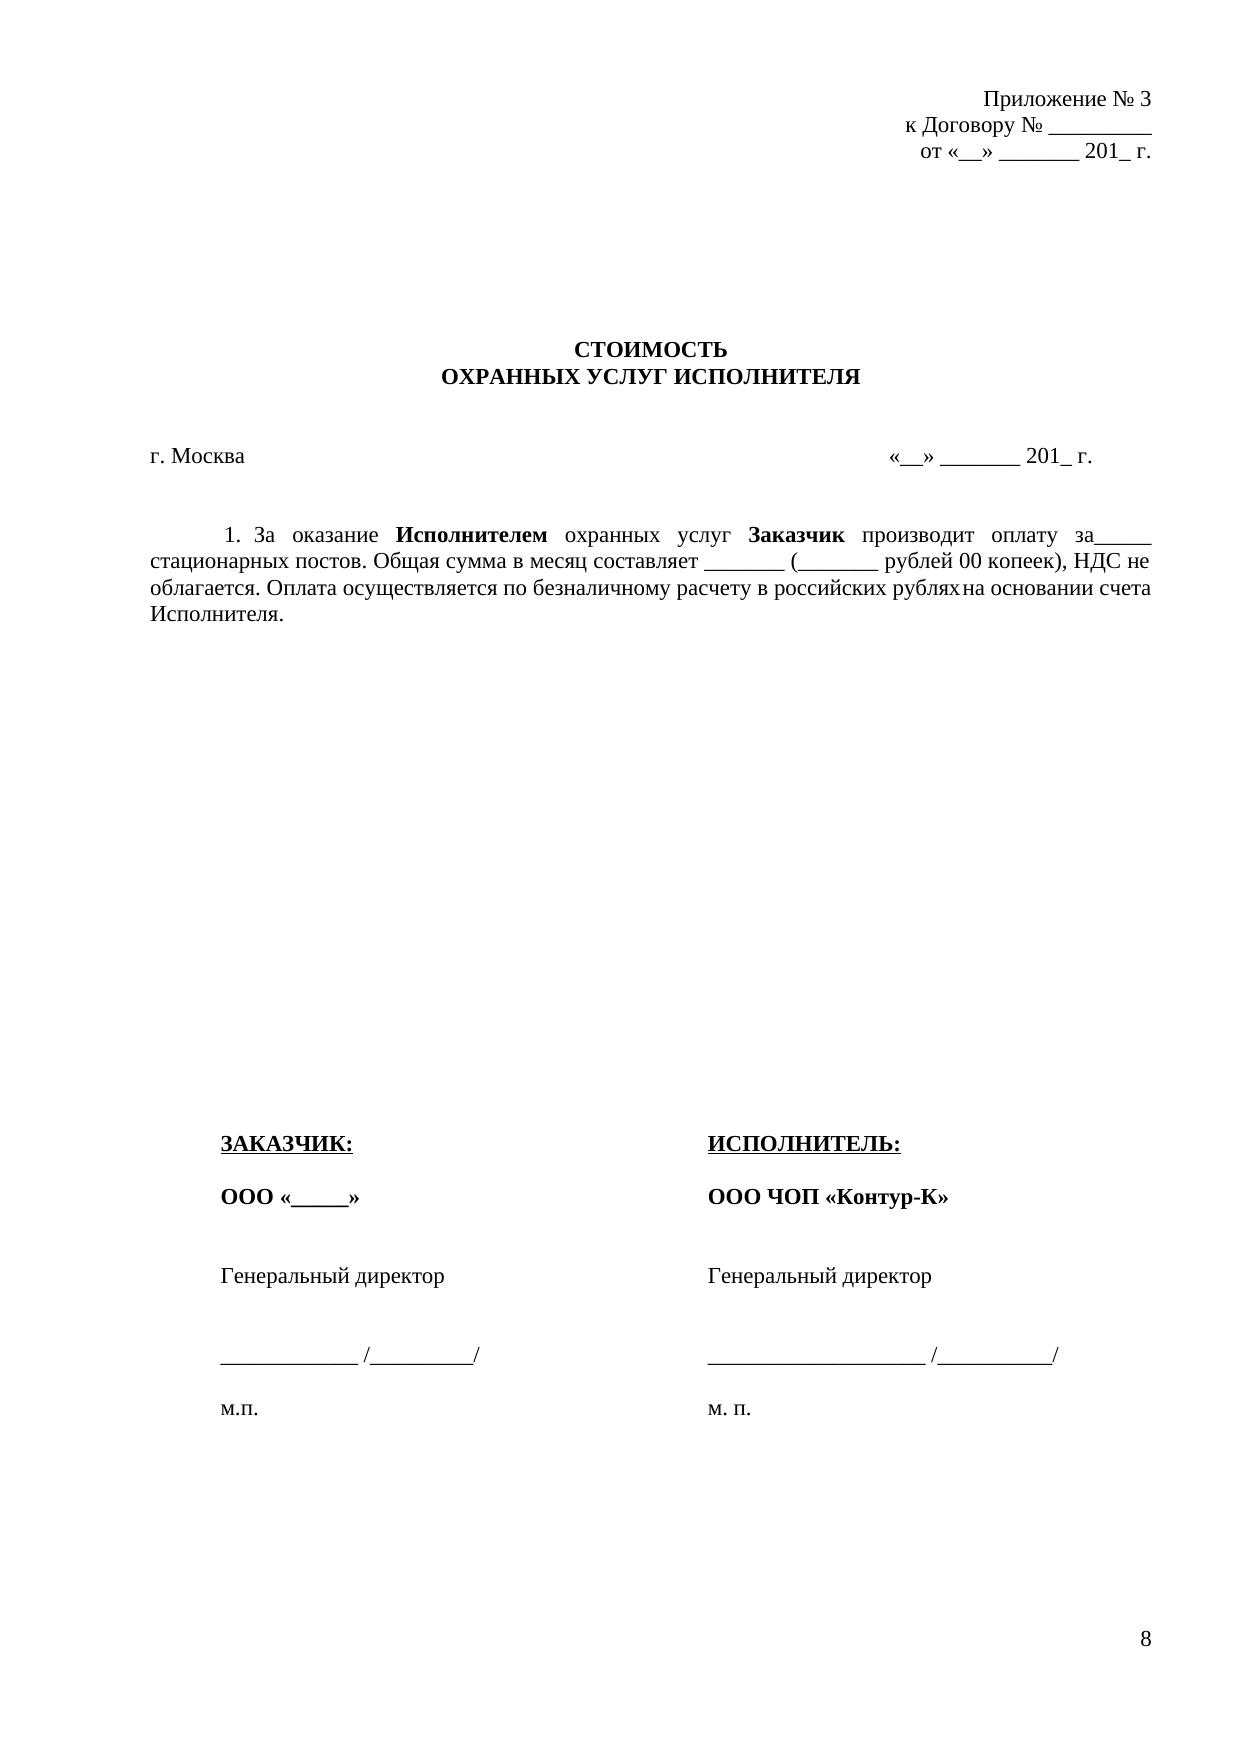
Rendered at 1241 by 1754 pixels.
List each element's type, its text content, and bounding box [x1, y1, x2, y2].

text г. Москва «__» _______ 201_ г. [150, 442, 1152, 468]
text от «__» _______ 201_ г. [740, 138, 1152, 164]
table_header ЗАКАЗЧИК: ООО «_____» Генеральный директор ____________ /_________/ м.п. [209, 1130, 696, 1438]
text СТОИМОСТЬ [150, 336, 1152, 363]
list За оказание Исполнителем охранных услуг Заказчик производит оплату за_____ стационарных постов. Общая сумма в месяц составляет _______ (_______ рублей 00 копеек), НДС не облагается. Оплата осуществляется по безналичному расчету в российских рубляхна основании счета Исполнителя. [150, 521, 1152, 626]
text к Договору № _________ [740, 111, 1152, 138]
text Приложение № 3 [131, 85, 1152, 111]
text ОХРАННЫХ УСЛУГ ИСПОЛНИТЕЛЯ [150, 363, 1152, 389]
table_header ИСПОЛНИТЕЛЬ: ООО ЧОП «Контур-К» Генеральный директор ___________________ /__________/ м. п. [696, 1130, 1154, 1438]
